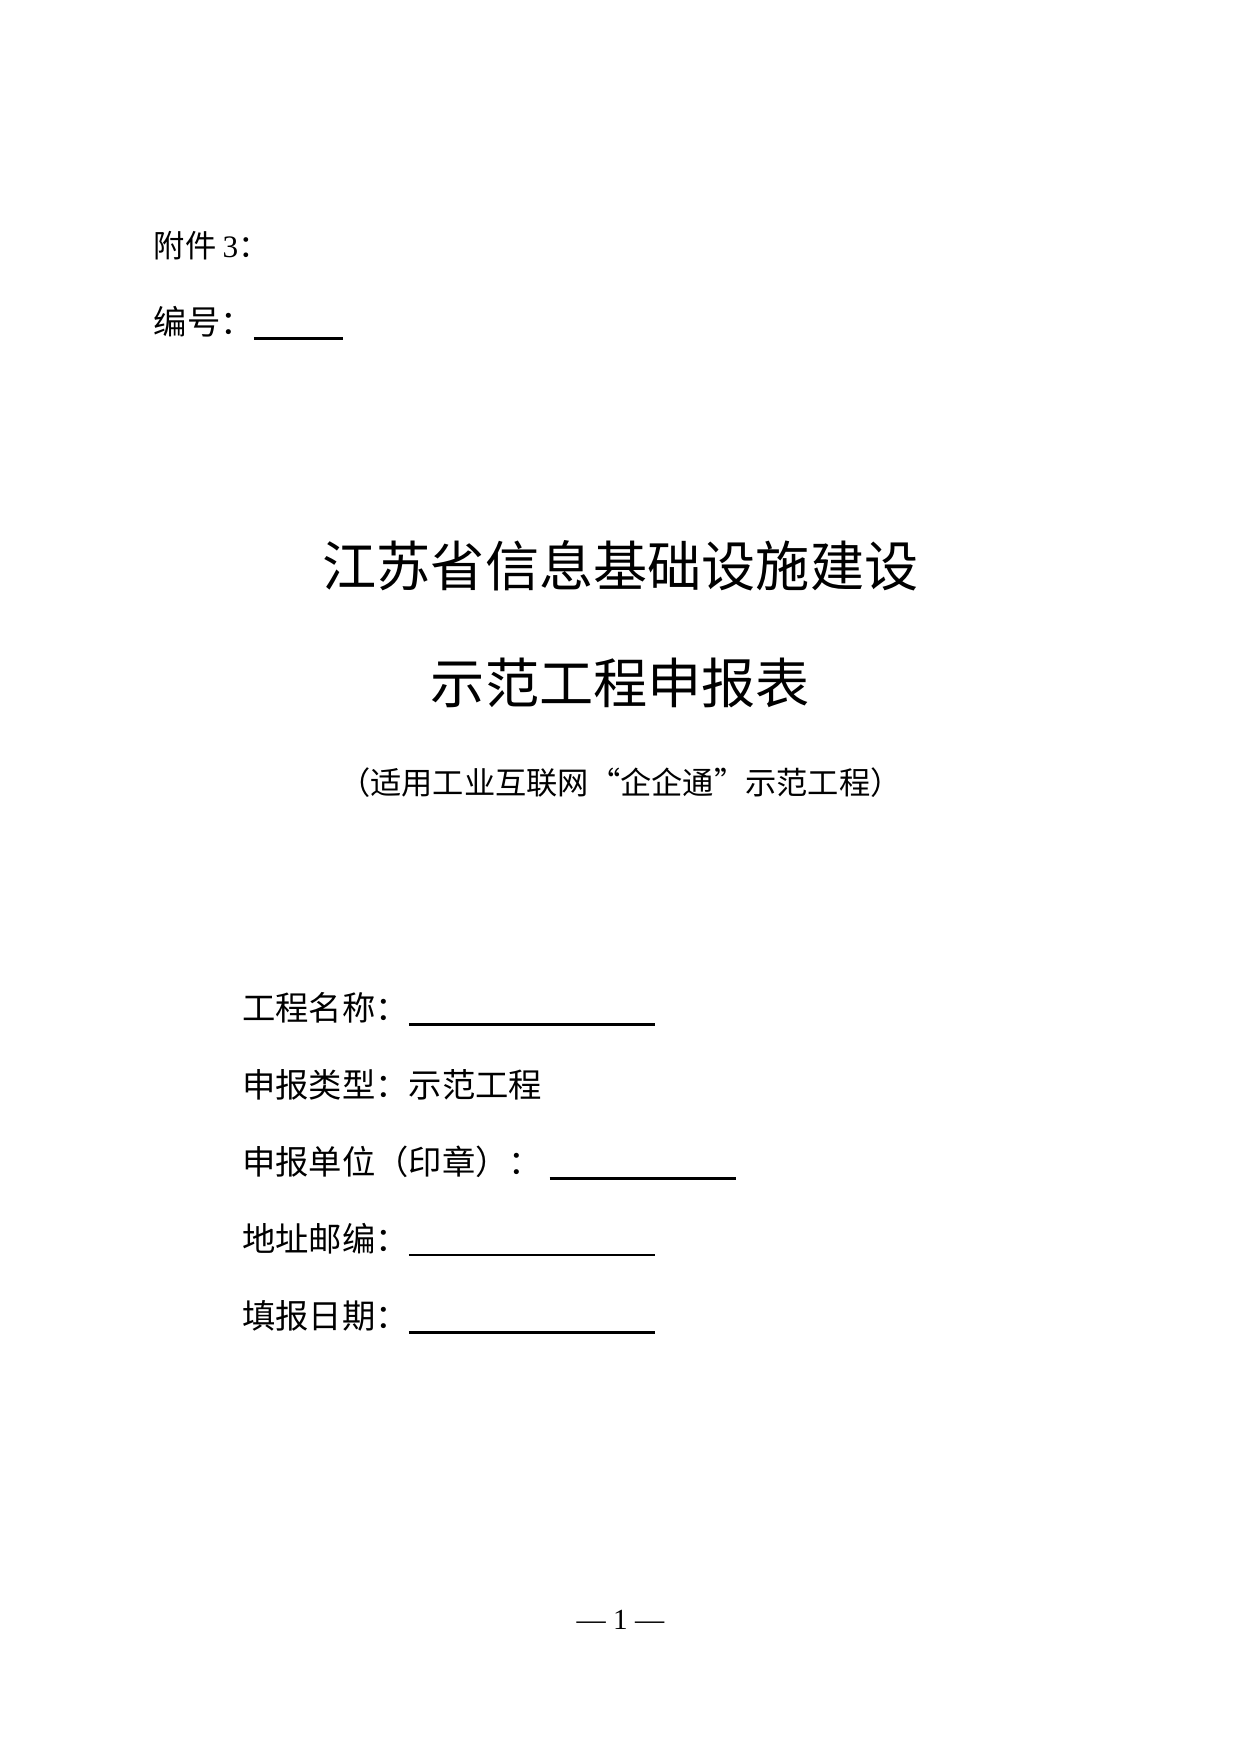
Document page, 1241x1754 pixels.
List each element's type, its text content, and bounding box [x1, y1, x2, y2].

text 申报单位（印章）： [153, 1127, 1087, 1192]
text 填报日期： [153, 1281, 1087, 1346]
text 附件3： [153, 212, 1087, 277]
text （适用工业互联网“企企通”示范工程） [153, 748, 1087, 813]
text 工程名称： [153, 973, 1087, 1038]
text 申报类型：示范工程 [153, 1051, 1087, 1116]
text 地址邮编： [153, 1204, 1087, 1269]
text 示范工程申报表 [153, 631, 1087, 728]
text 江苏省信息基础设施建设 [153, 514, 1087, 611]
text 编号： [153, 288, 1087, 353]
